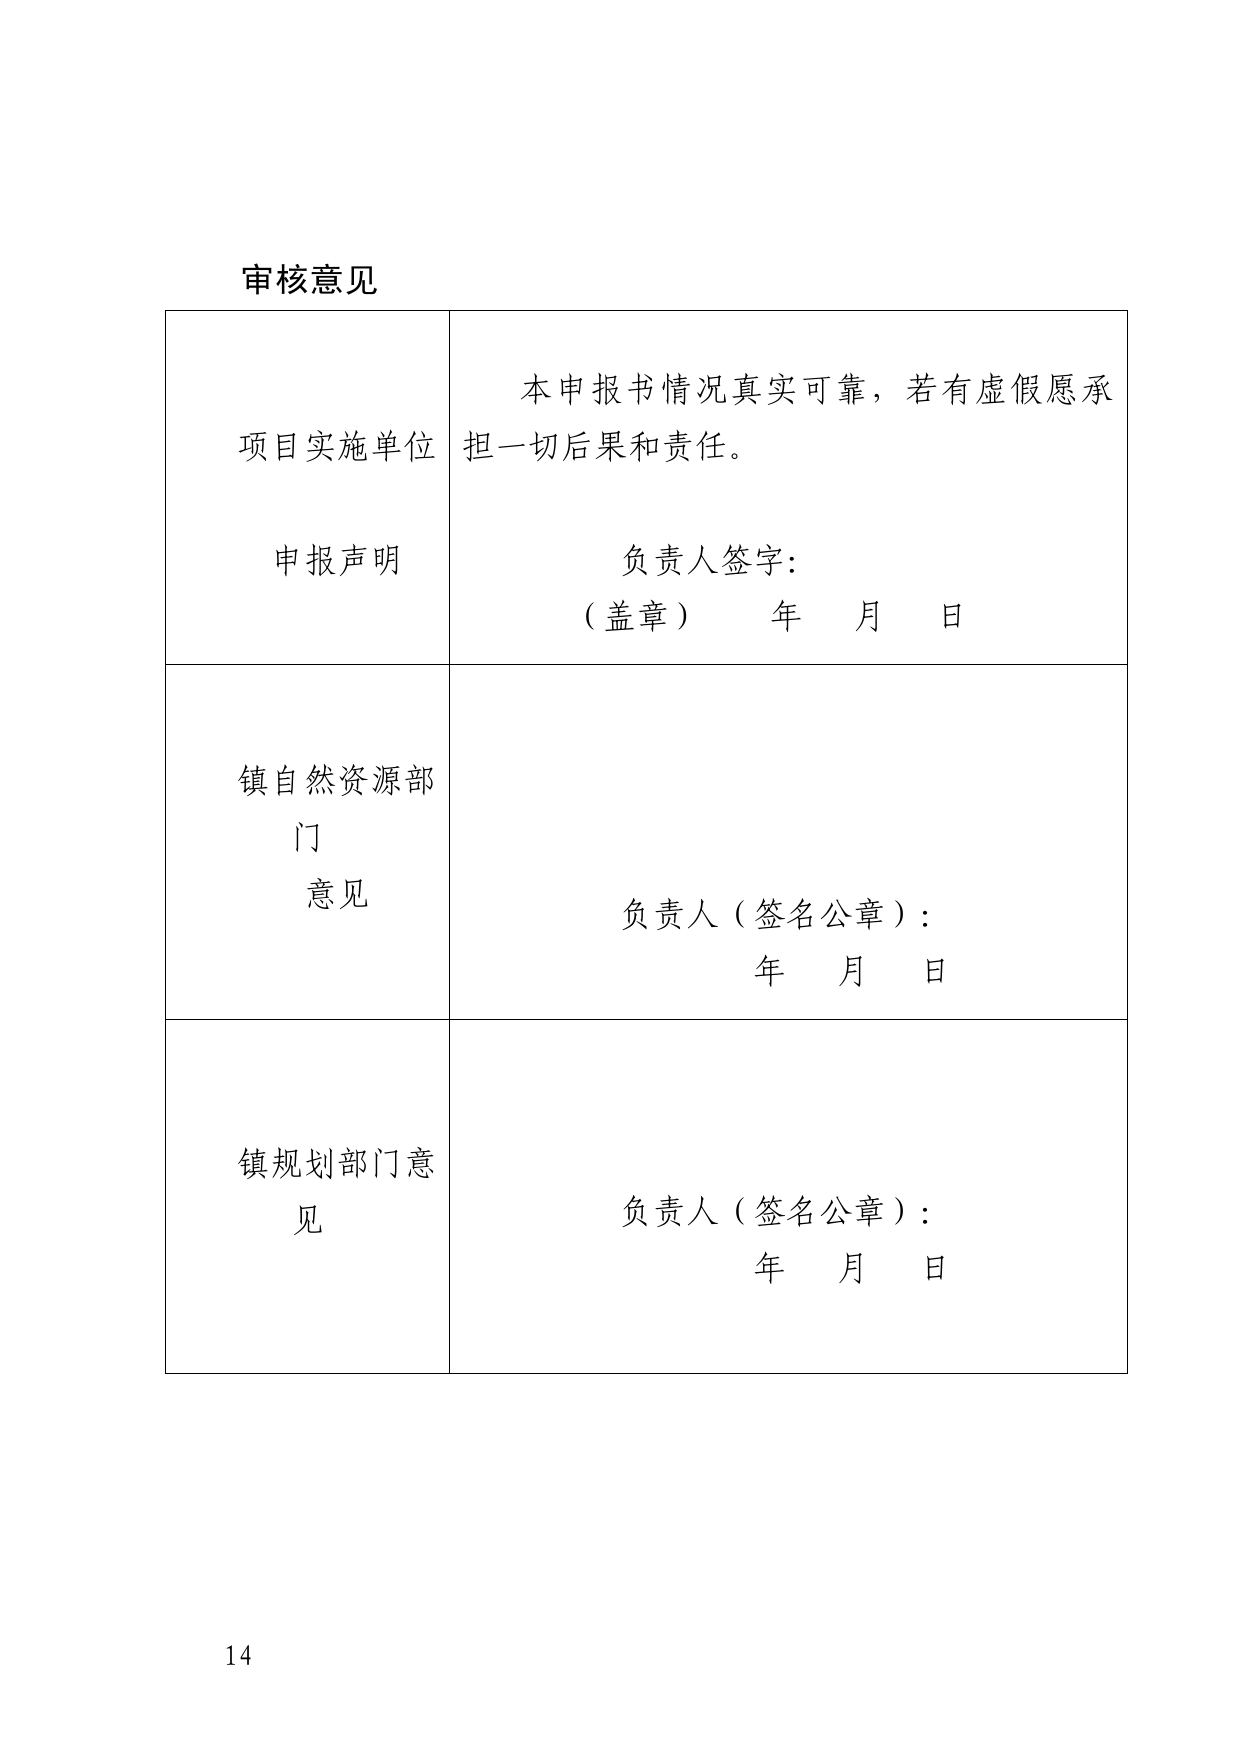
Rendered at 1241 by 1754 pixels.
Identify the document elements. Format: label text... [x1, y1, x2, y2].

table_header 本申报书情况真实可靠，若有虚假愿承担一切后果和责任。 负责人签字： （盖章） 年 月 日 [450, 311, 1127, 664]
table_cell 镇自然资源部门 意见 [166, 665, 449, 1018]
table_cell 负责人（签名公章）： 年 月 日 [450, 1020, 1127, 1373]
table_cell 镇规划部门意见 [166, 1020, 449, 1373]
text 审核意见 [165, 245, 1087, 310]
table_header 项目实施单位 申报声明 [166, 311, 449, 664]
table_cell 负责人（签名公章）： 年 月 日 [450, 665, 1127, 1018]
